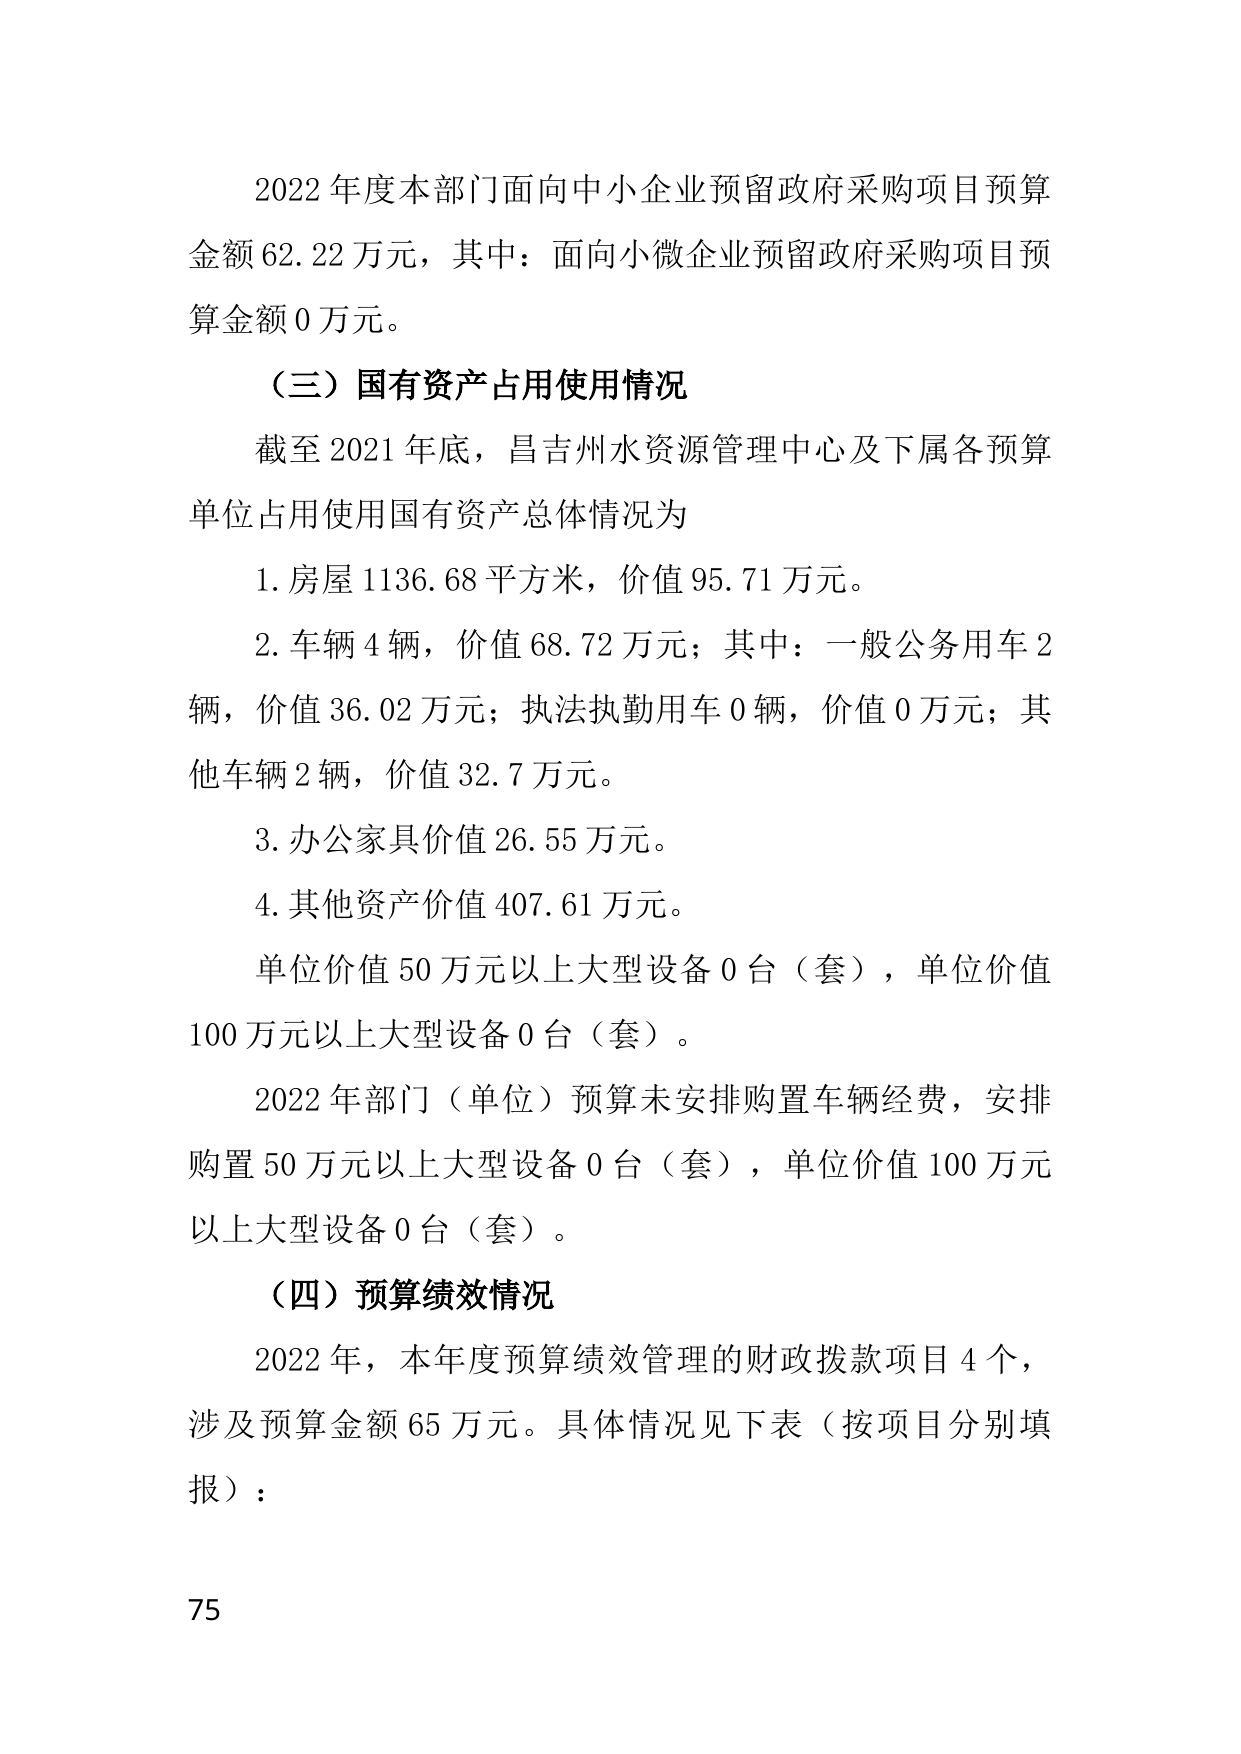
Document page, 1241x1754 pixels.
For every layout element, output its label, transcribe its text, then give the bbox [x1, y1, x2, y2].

text 3.办公家具价值26.55万元。 [187, 805, 1053, 870]
text 2.车辆4辆，价值68.72万元；其中：一般公务用车2辆，价值36.02万元；执法执勤用车0辆，价值0万元；其他车辆2辆，价值32.7万元。 [187, 610, 1053, 805]
text （三）国有资产占用使用情况 [187, 350, 1053, 415]
text 2022年，本年度预算绩效管理的财政拨款项目4个，涉及预算金额65万元。具体情况见下表（按项目分别填报）： [187, 1325, 1053, 1520]
text 单位价值50万元以上大型设备0台（套），单位价值100万元以上大型设备0台（套）。 [187, 935, 1053, 1065]
text 2022年部门（单位）预算未安排购置车辆经费，安排购置50万元以上大型设备0台（套），单位价值100万元以上大型设备0台（套）。 [187, 1065, 1053, 1260]
text 2022年度本部门面向中小企业预留政府采购项目预算金额62.22万元，其中：面向小微企业预留政府采购项目预算金额0万元。 [187, 155, 1053, 350]
text 截至2021年底，昌吉州水资源管理中心及下属各预算单位占用使用国有资产总体情况为 [187, 415, 1053, 545]
text 4.其他资产价值407.61万元。 [187, 870, 1053, 935]
text （四）预算绩效情况 [187, 1260, 1053, 1325]
text 1.房屋1136.68平方米，价值95.71万元。 [187, 545, 1053, 610]
